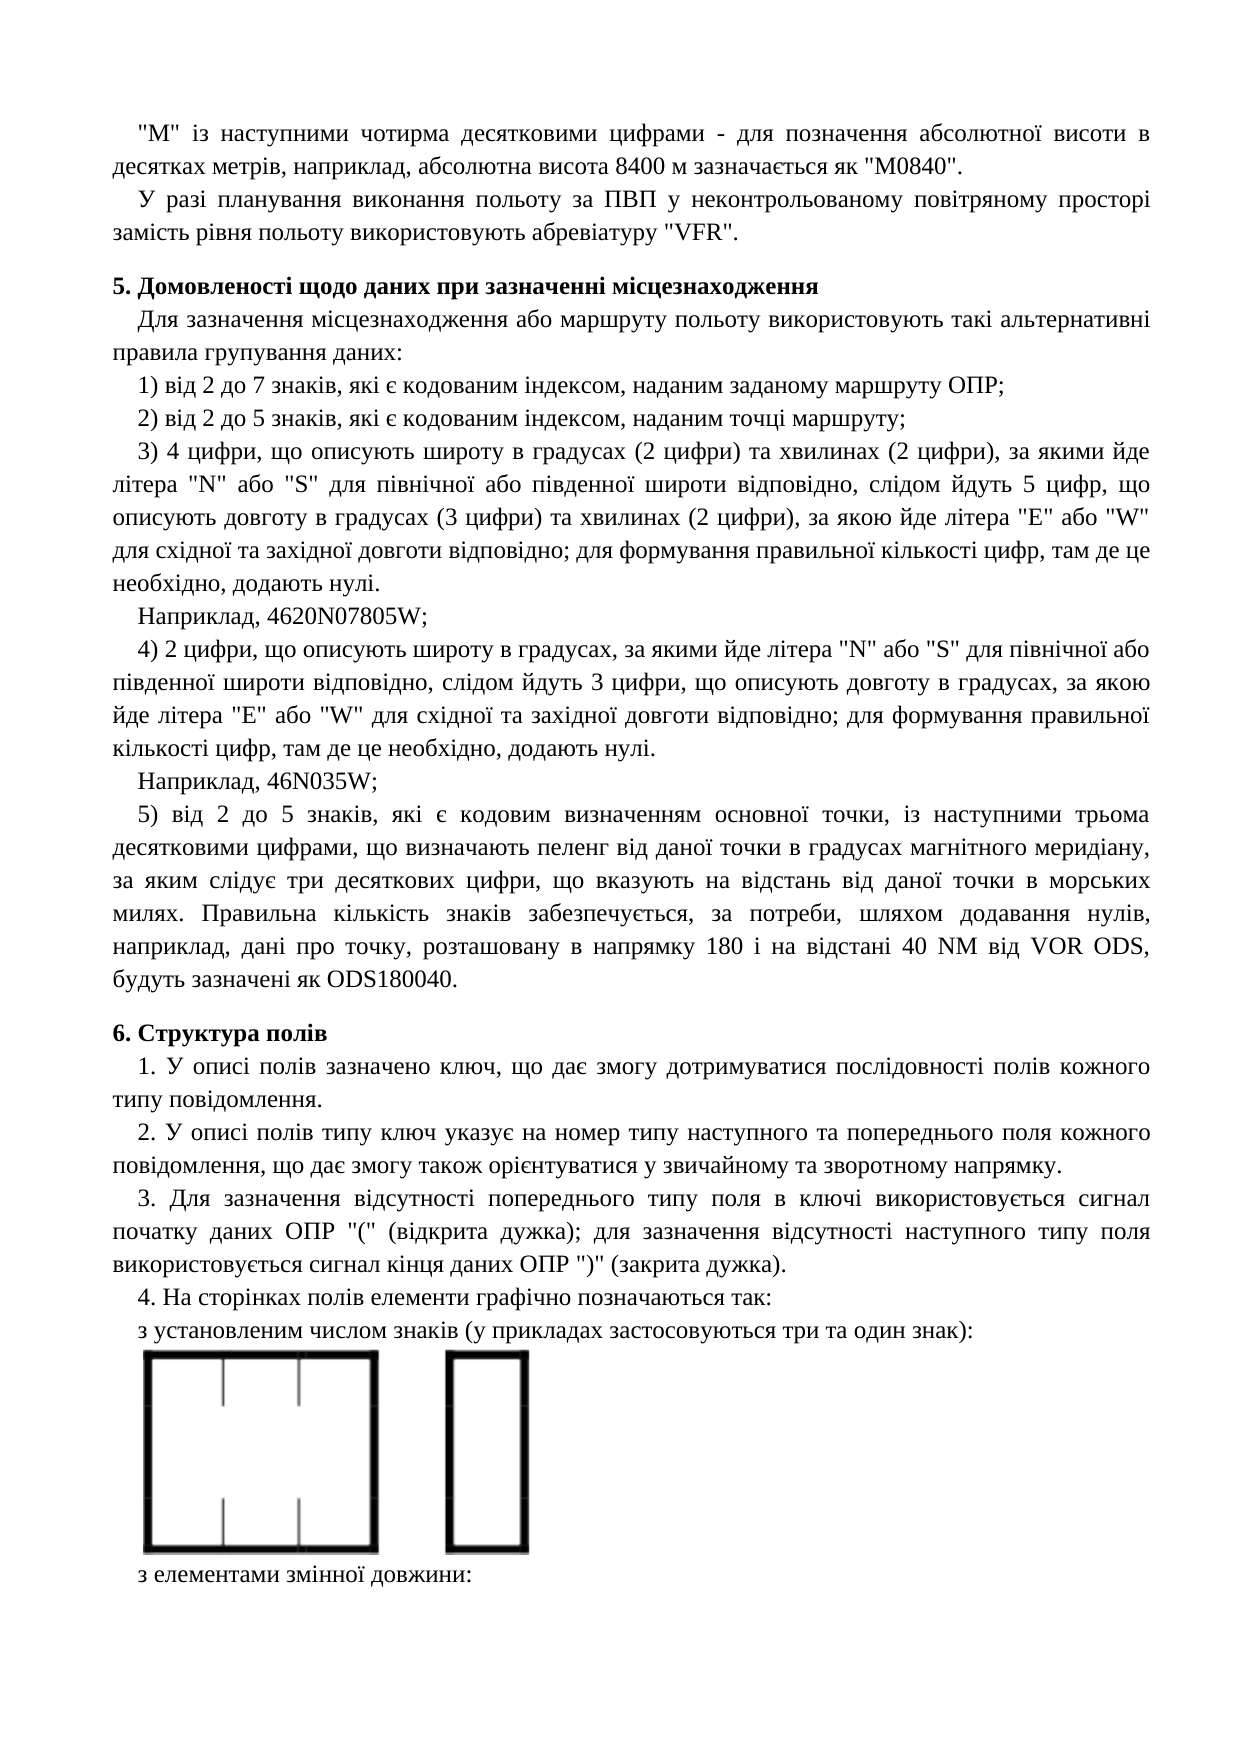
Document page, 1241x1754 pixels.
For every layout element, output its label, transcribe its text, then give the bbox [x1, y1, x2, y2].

text 2. У описі полів типу ключ указує на номер типу наступного та попереднього поля кожного повідомлення, що дає змогу також орієнтуватися у звичайному та зворотному напрямку. [112, 1117, 1152, 1179]
text 3) 4 цифри, що описують широту в градусах (2 цифри) та хвилинах (2 цифри), за якими йде літера "N" або "S" для північної або південної широти відповідно, слідом йдуть 5 цифр, що описують довготу в градусах (3 цифри) та хвилинах (2 цифри), за якою йде літера "E" або "W" для східної та західної довготи відповідно; для формування правильної кількості цифр, там де це необхідно, додають нулі. [112, 436, 1152, 597]
text У разі планування виконання польоту за ПВП у неконтрольованому повітряному просторі замість рівня польоту використовують абревіатуру "VFR". [112, 184, 1152, 246]
text 3. Для зазначення відсутності попереднього типу поля в ключі використовується сигнал початку даних ОПР "(" (відкрита дужка); для зазначення відсутності наступного типу поля використовується сигнал кінця даних ОПР ")" (закрита дужка). [112, 1183, 1152, 1278]
text 2) від 2 до 5 знаків, які є кодованим індексом, наданим точці маршруту; [112, 403, 1152, 432]
text Для зазначення місцезнаходження або маршруту польоту використовують такі альтернативні правила групування даних: [112, 304, 1152, 366]
text з елементами змінної довжини: [112, 1559, 1152, 1588]
text Наприклад, 4620N07805W; [112, 601, 1152, 630]
picture [143, 1348, 532, 1555]
text 4. На сторінках полів елементи графічно позначаються так: [112, 1282, 1152, 1311]
text 1. У описі полів зазначено ключ, що дає змогу дотримуватися послідовності полів кожного типу повідомлення. [112, 1051, 1152, 1113]
text з установленим числом знаків (у прикладах застосовуються три та один знак): [112, 1316, 1152, 1344]
text 4) 2 цифри, що описують широту в градусах, за якими йде літера "N" або "S" для північної або південної широти відповідно, слідом йдуть 3 цифри, що описують довготу в градусах, за якою йде літера "E" або "W" для східної та західної довготи відповідно; для формування правильної кількості цифр, там де це необхідно, додають нулі. [112, 634, 1152, 762]
subtitle 5. Домовленості щодо даних при зазначенні місцезнаходження [112, 271, 1152, 300]
subtitle 6. Структура полів [112, 1018, 1152, 1047]
text 5) від 2 до 5 знаків, які є кодовим визначенням основної точки, із наступними трьома десятковими цифрами, що визначають пеленг від даної точки в градусах магнітного меридіану, за яким слідує три десяткових цифри, що вказують на відстань від даної точки в морських милях. Правильна кількість знаків забезпечується, за потреби, шляхом додавання нулів, наприклад, дані про точку, розташовану в напрямку 180 і на відстані 40 NM від VOR ODS, будуть зазначені як ODS180040. [112, 799, 1152, 993]
text 1) від 2 до 7 знаків, які є кодованим індексом, наданим заданому маршруту ОПР; [112, 370, 1152, 399]
text "M" із наступними чотирма десятковими цифрами - для позначення абсолютної висоти в десятках метрів, наприклад, абсолютна висота 8400 м зазначається як "M0840". [112, 118, 1152, 180]
text Наприклад, 46N035W; [112, 766, 1152, 795]
